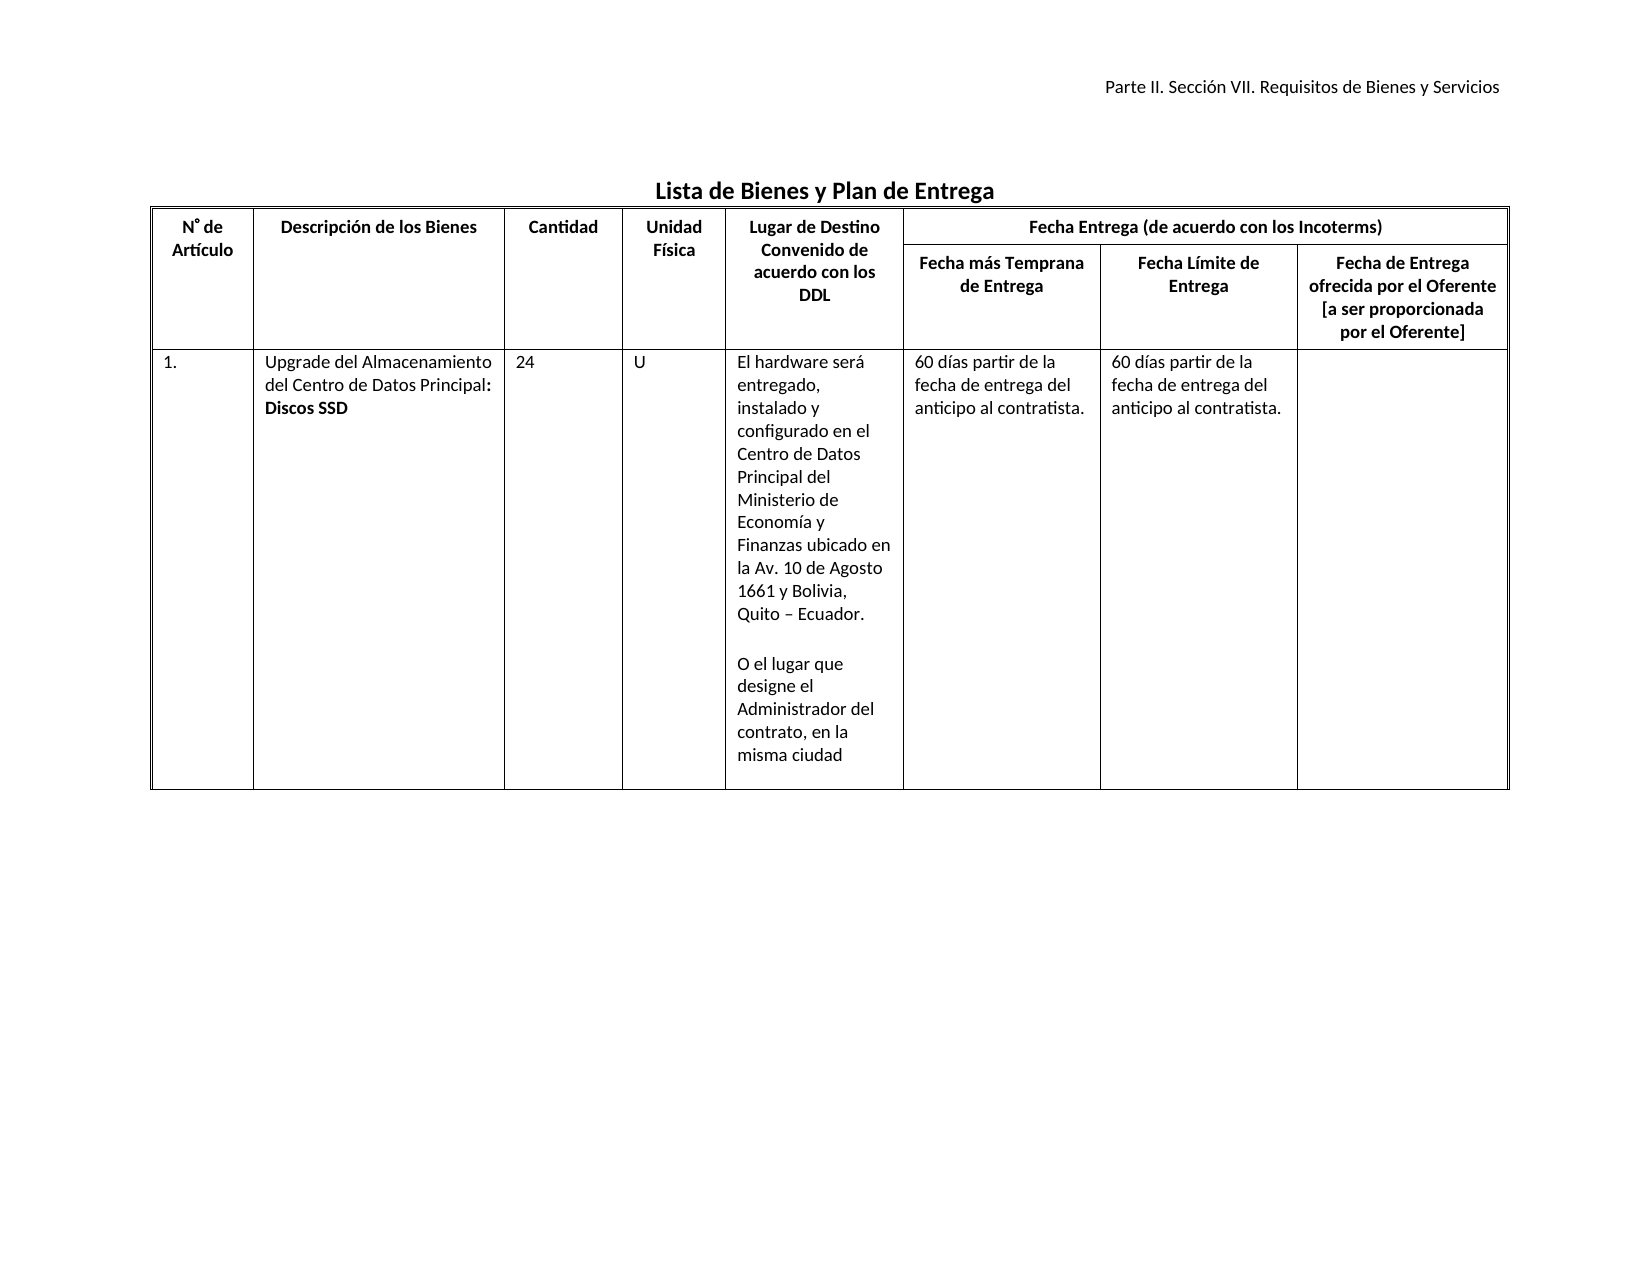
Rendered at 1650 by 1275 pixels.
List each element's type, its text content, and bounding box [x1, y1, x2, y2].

table_cell U [623, 350, 725, 789]
table_header N de Artículo [153, 209, 253, 349]
table_cell Fecha más Temprana de Entrega [904, 245, 1100, 349]
table_cell Fecha Límite de Entrega [1101, 245, 1297, 349]
table_cell El hardware será entregado, instalado y configurado en el Centro de Datos Principal del Ministerio de Economía y Finanzas ubicado en la Av. 10 de Agosto 1661 y Bolivia, Quito – Ecuador. O el lugar que designe el Administrador del contrato, en la misma ciudad [726, 350, 903, 789]
table_cell Fecha de Entrega ofrecida por el Oferente [a ser proporcionada por el Oferente] [1298, 245, 1507, 349]
table_header Fecha Entrega (de acuerdo con los Incoterms) [904, 209, 1507, 244]
table_header Descripción de los Bienes [254, 209, 504, 349]
table_cell [153, 350, 253, 789]
table_header Cantidad [505, 209, 622, 349]
table_header Unidad Física [623, 209, 725, 349]
table_cell 60 días partir de la fecha de entrega del anticipo al contratista. [904, 350, 1100, 789]
text Lista de Bienes y Plan de Entrega [150, 175, 1500, 206]
table_cell 60 días partir de la fecha de entrega del anticipo al contratista. [1101, 350, 1297, 789]
table_cell 24 [505, 350, 622, 789]
table_cell Upgrade del Almacenamiento del Centro de Datos Principal: Discos SSD [254, 350, 504, 789]
table_cell [1298, 350, 1507, 789]
table_header Lugar de Destino Convenido de acuerdo con los DDL [726, 209, 903, 349]
